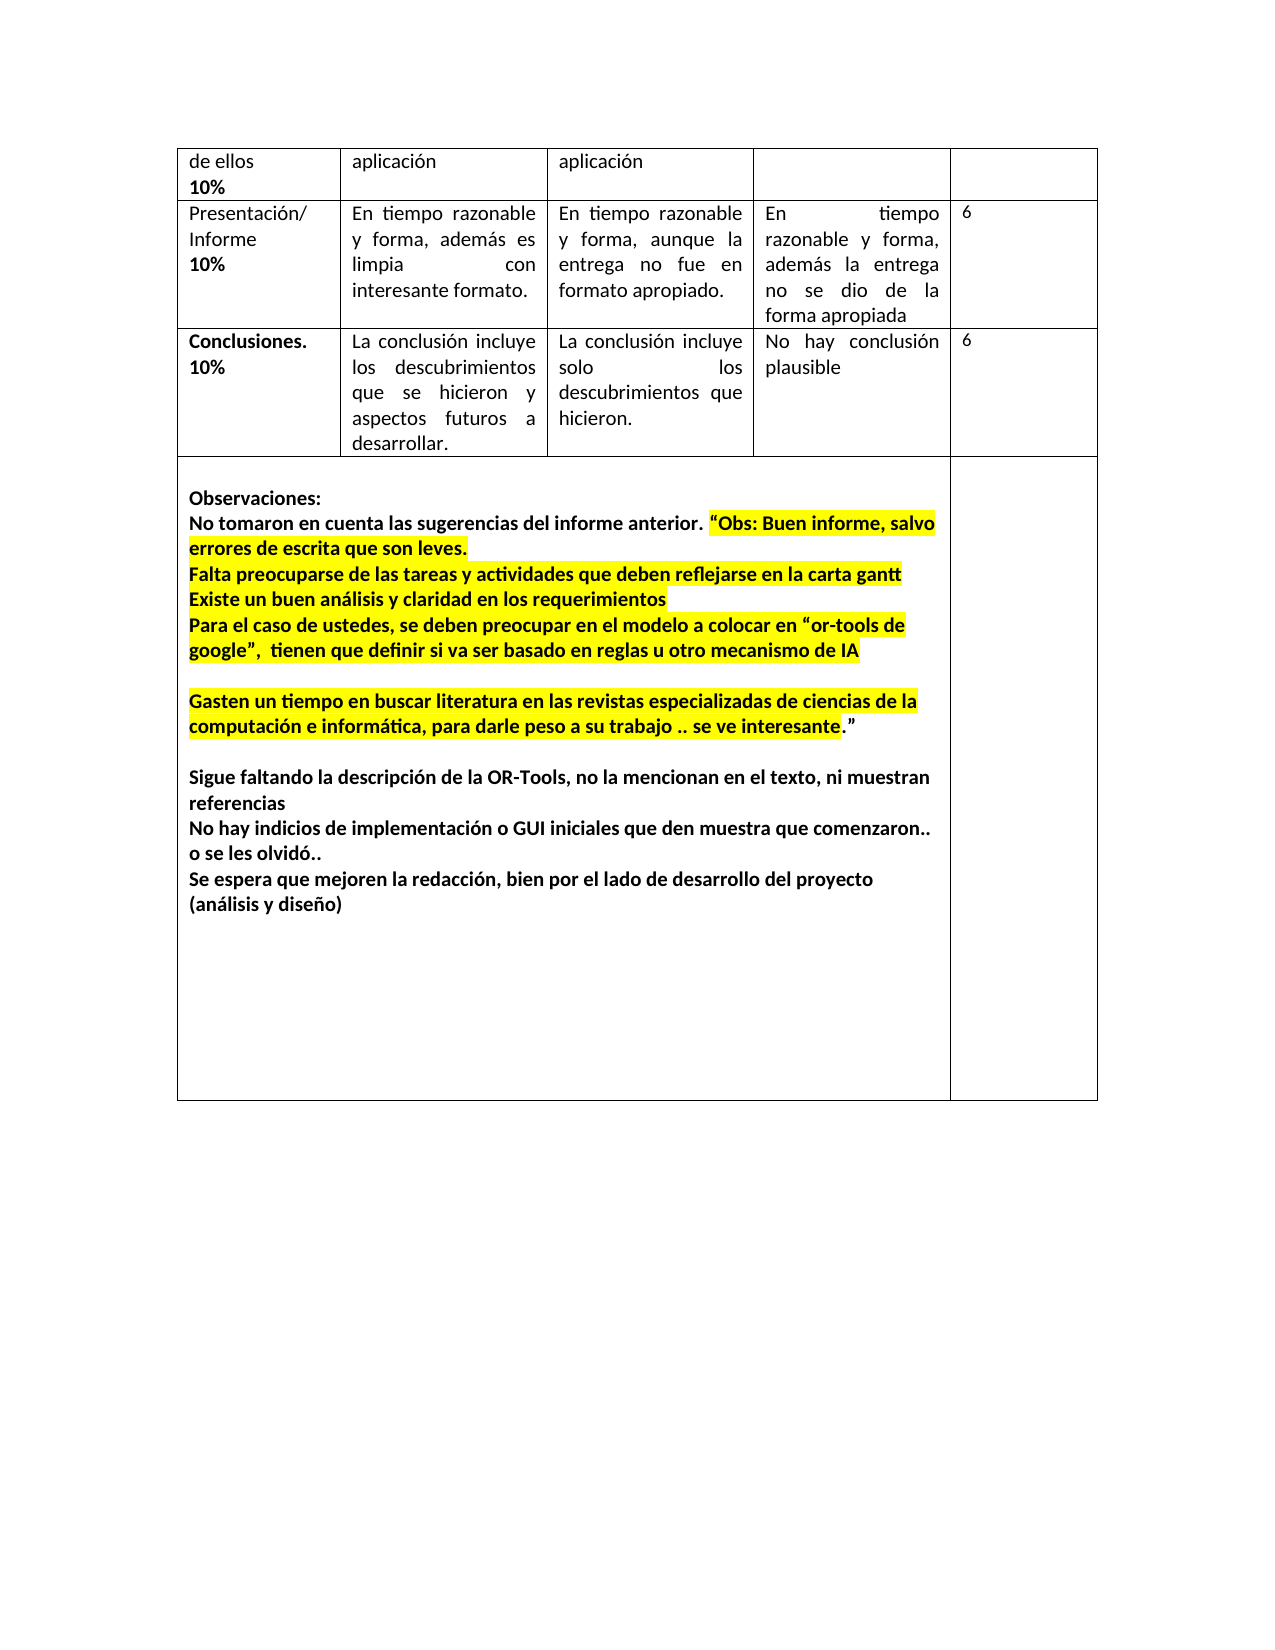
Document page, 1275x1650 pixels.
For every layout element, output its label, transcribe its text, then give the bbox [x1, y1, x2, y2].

table_cell 6 [951, 201, 1097, 328]
table_cell 6 [951, 329, 1097, 456]
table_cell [548, 149, 753, 199]
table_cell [754, 149, 950, 199]
table_cell Presentación/ Informe 10% [178, 201, 340, 328]
table_cell Observaciones: No tomaron en cuenta las sugerencias del informe anterior. “Obs: Buen informe, salvo errores de escrita que son leves. Falta preocuparse de las tareas y actividades que deben reflejarse en la carta gantt Existe un buen análisis y claridad en los requerimientos Para el caso de ustedes, se deben preocupar en el modelo a colocar en “or-tools de google”, tienen que definir si va ser basado en reglas u otro mecanismo de IA Gasten un tiempo en buscar literatura en las revistas especializadas de ciencias de la computación e informática, para darle peso a su trabajo .. se ve interesante.” Sigue faltando la descripción de la OR-Tools, no la mencionan en el texto, ni muestran referencias No hay indicios de implementación o GUI iniciales que den muestra que comenzaron.. o se les olvidó.. Se espera que mejoren la redacción, bien por el lado de desarrollo del proyecto (análisis y diseño) [178, 457, 950, 1100]
table_cell No hay conclusión plausible [754, 329, 950, 456]
table_cell Conclusiones. 10% [178, 329, 340, 456]
table_cell 6 [951, 149, 1097, 199]
table_cell La conclusión incluye solo los descubrimientos que hicieron. [548, 329, 753, 456]
table_cell La conclusión incluye los descubrimientos que se hicieron y aspectos futuros a desarrollar. [341, 329, 547, 456]
table_cell [951, 457, 1097, 1100]
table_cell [341, 149, 547, 199]
table_cell En tiempo razonable y forma, además es limpia con interesante formato. [341, 201, 547, 328]
table_cell En tiempo razonable y forma, además la entrega no se dio de la forma apropiada [754, 201, 950, 328]
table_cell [178, 149, 340, 199]
table_cell En tiempo razonable y forma, aunque la entrega no fue en formato apropiado. [548, 201, 753, 328]
